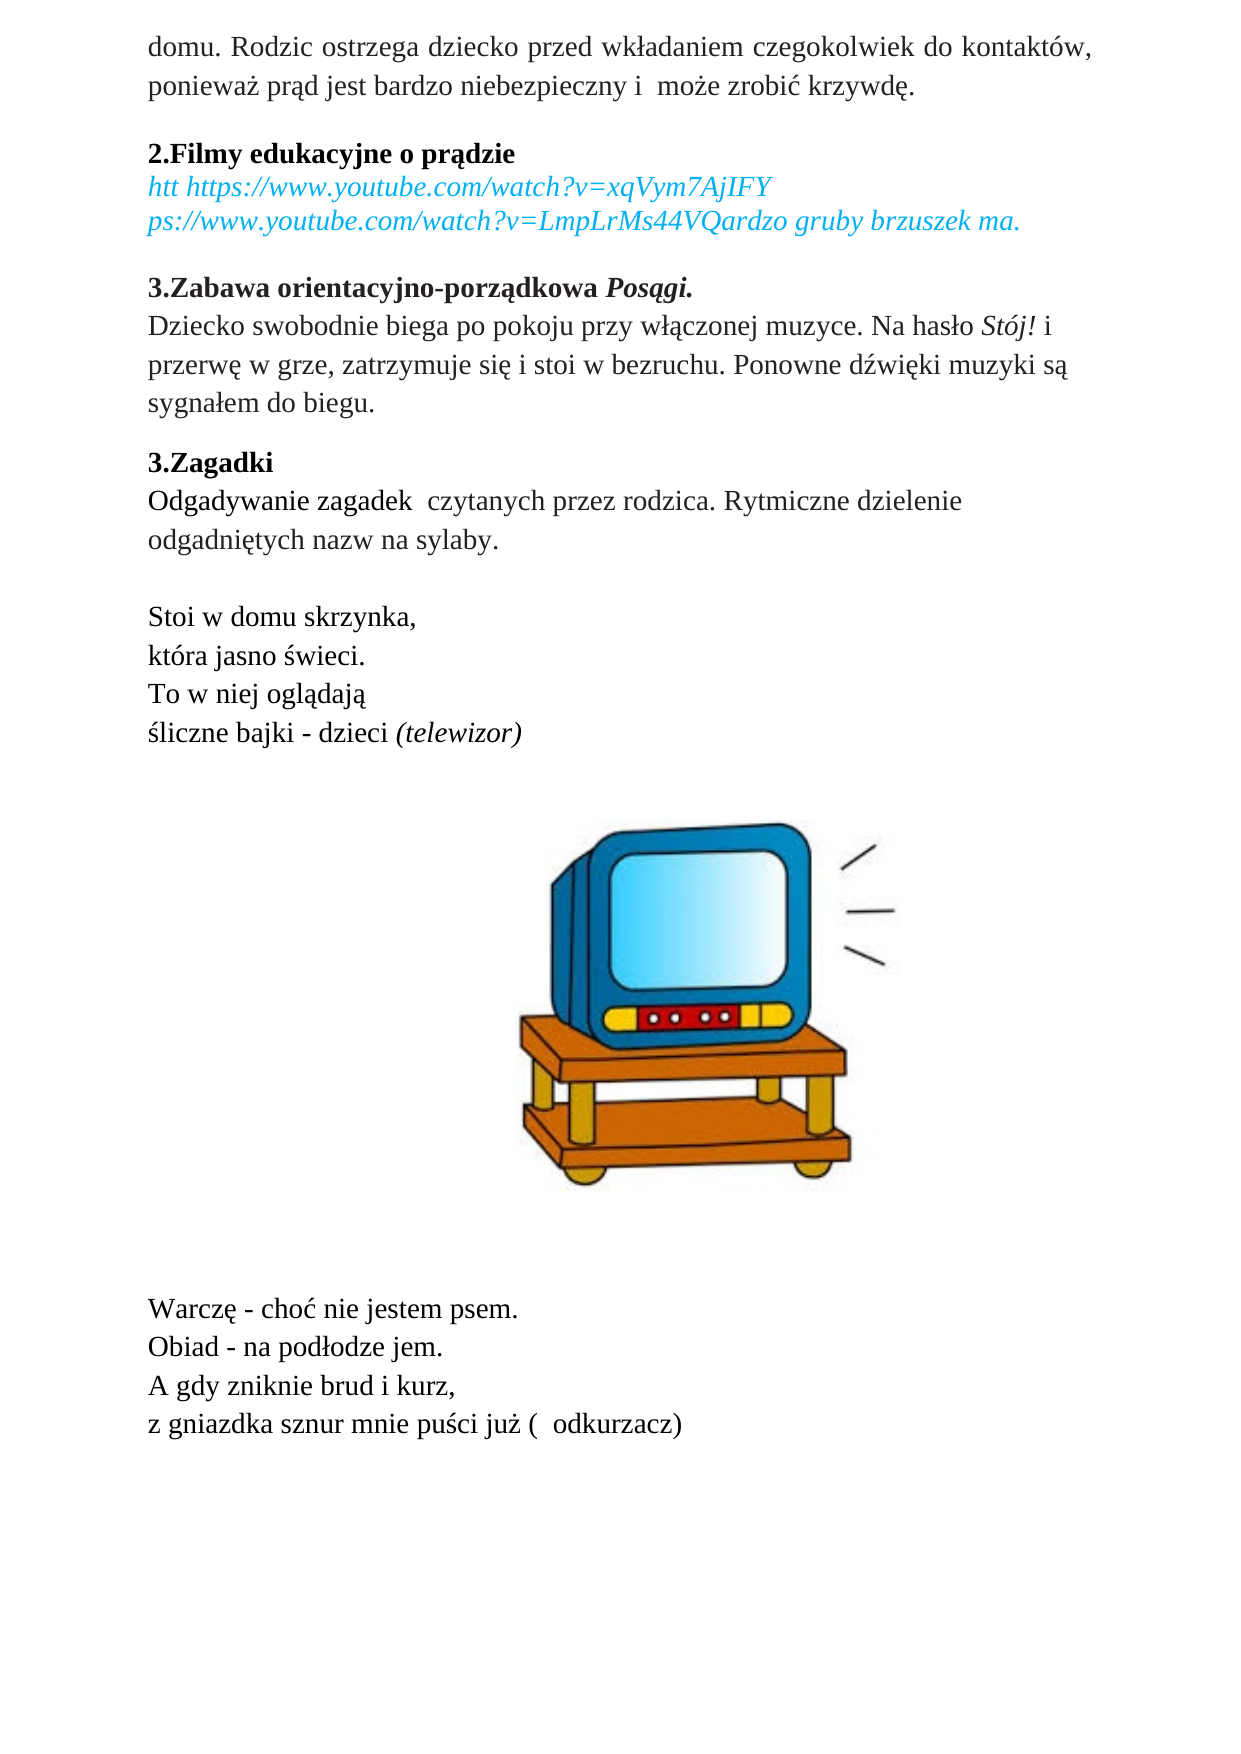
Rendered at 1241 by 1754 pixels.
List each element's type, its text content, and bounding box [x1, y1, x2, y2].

text Odgadywanie zagadek czytanych przez rodzica. Rytmiczne dzielenie odgadniętych nazw na sylaby. [148, 483, 1093, 556]
text ps://www.youtube.com/watch?v=LmpLrMs44VQardzo gruby brzuszek ma. [148, 203, 1093, 236]
text 3.Zabawa orientacyjno-porządkowa Posągi. Dziecko swobodnie biega po pokoju przy włączonej muzyce. Na hasło Stój! i przerwę w grze, zatrzymuje się i stoi w bezruchu. Ponowne dźwięki muzyki są sygnałem do biegu. [148, 270, 1093, 419]
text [148, 29, 1093, 102]
text Stoi w domu skrzynka, która jasno świeci. To w niej oglądają śliczne bajki - dzieci (telewizor) [148, 599, 1093, 748]
text htt https://www.youtube.com/watch?v=xqVym7AjIFY [148, 169, 1093, 203]
picture [514, 820, 901, 1205]
text 2.Filmy edukacyjne o prądzie [148, 136, 1093, 169]
text 3.Zagadki [148, 445, 1093, 478]
text Warczę - choć nie jestem psem. Obiad - na podłodze jem. A gdy zniknie brud i kurz, z gniazdka sznur mnie puści już ( odkurzacz) [148, 1291, 1093, 1440]
